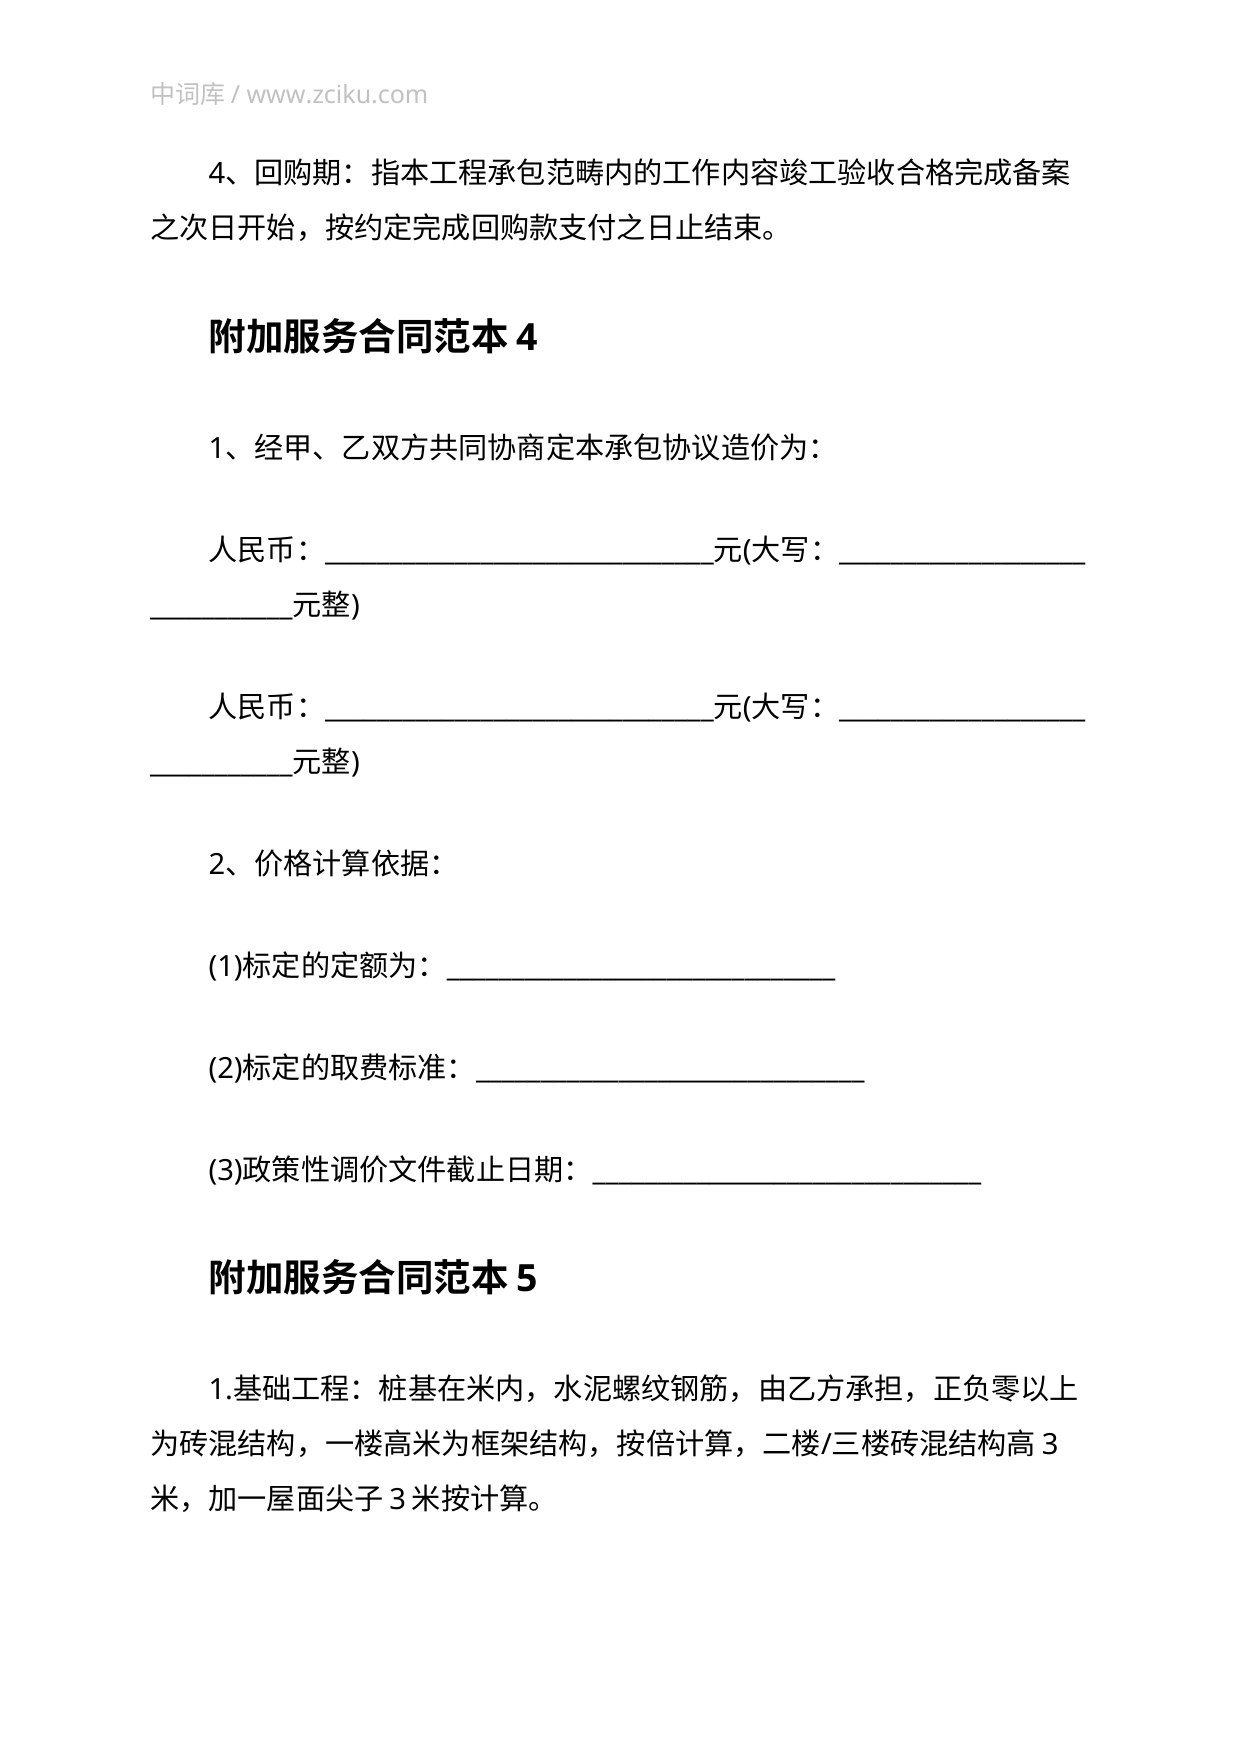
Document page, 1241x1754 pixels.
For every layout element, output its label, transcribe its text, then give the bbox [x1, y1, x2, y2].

text 2、价格计算依据： [150, 840, 1090, 883]
text 附加服务合同范本5 [150, 1248, 1090, 1303]
text 4、回购期：指本工程承包范畴内的工作内容竣工验收合格完成备案之次日开始，按约定完成回购款支付之日止结束。 [150, 150, 1090, 247]
text 1、经甲、乙双方共同协商定本承包协议造价为： [150, 424, 1090, 467]
text 1.基础工程：桩基在米内，水泥螺纹钢筋，由乙方承担，正负零以上为砖混结构，一楼高米为框架结构，按倍计算，二楼/三楼砖混结构高3米，加一屋面尖子3米按计算。 [150, 1366, 1090, 1518]
text (1)标定的定额为：______________________________ [150, 942, 1090, 985]
text 人民币：______________________________元(大写：______________________________元整) [150, 683, 1090, 781]
text (3)政策性调价文件截止日期：______________________________ [150, 1146, 1090, 1189]
text 人民币：______________________________元(大写：______________________________元整) [150, 526, 1090, 624]
text 附加服务合同范本4 [150, 307, 1090, 361]
text (2)标定的取费标准：______________________________ [150, 1044, 1090, 1087]
